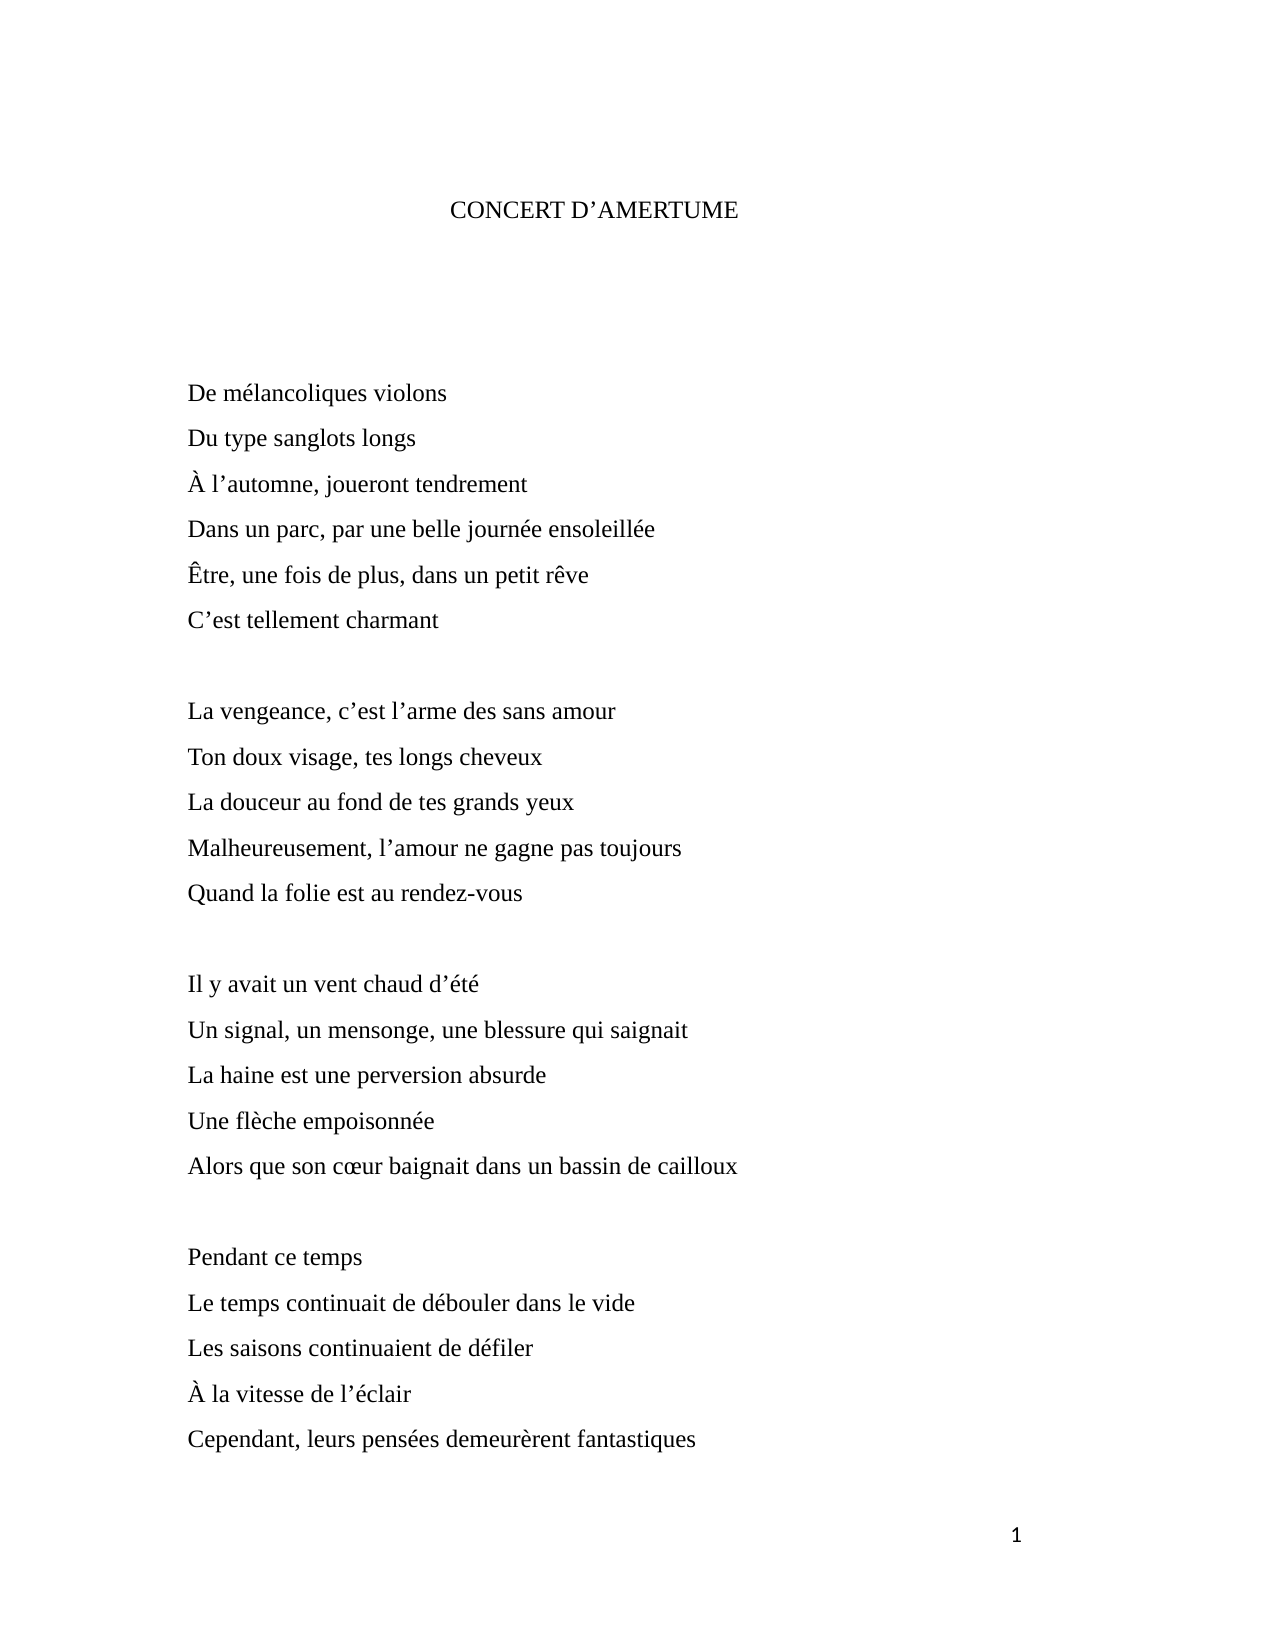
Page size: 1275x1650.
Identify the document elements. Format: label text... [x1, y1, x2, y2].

text Le temps continuait de débouler dans le vide [187, 1288, 1087, 1317]
text Un signal, un mensonge, une blessure qui saignait [187, 1015, 1087, 1044]
text Malheureusement, l’amour ne gagne pas toujours [187, 833, 1087, 862]
text Cependant, leurs pensées demeurèrent fantastiques [187, 1424, 1087, 1453]
text Alors que son cœur baignait dans un bassin de cailloux [187, 1151, 1087, 1180]
text Quand la folie est au rendez-vous [187, 878, 1087, 907]
text La douceur au fond de tes grands yeux [187, 787, 1087, 816]
text Dans un parc, par une belle journée ensoleillée [187, 514, 1087, 543]
text La vengeance, c’est l’arme des sans amour [187, 696, 1087, 725]
text La haine est une perversion absurde [187, 1060, 1087, 1089]
text Les saisons continuaient de défiler [187, 1333, 1087, 1362]
text Une flèche empoisonnée [187, 1106, 1087, 1135]
text De mélancoliques violons [187, 378, 1087, 406]
text Ton doux visage, tes longs cheveux [187, 742, 1087, 771]
text Être, une fois de plus, dans un petit rêve [187, 560, 1087, 588]
text Il y avait un vent chaud d’été [187, 969, 1087, 998]
text CONCERT D’AMERTUME [187, 196, 1087, 224]
text C’est tellement charmant [187, 605, 1087, 634]
text À l’automne, joueront tendrement [187, 469, 1087, 497]
text Du type sanglots longs [187, 423, 1087, 452]
text Pendant ce temps [187, 1242, 1087, 1271]
text À la vitesse de l’éclair [187, 1379, 1087, 1408]
